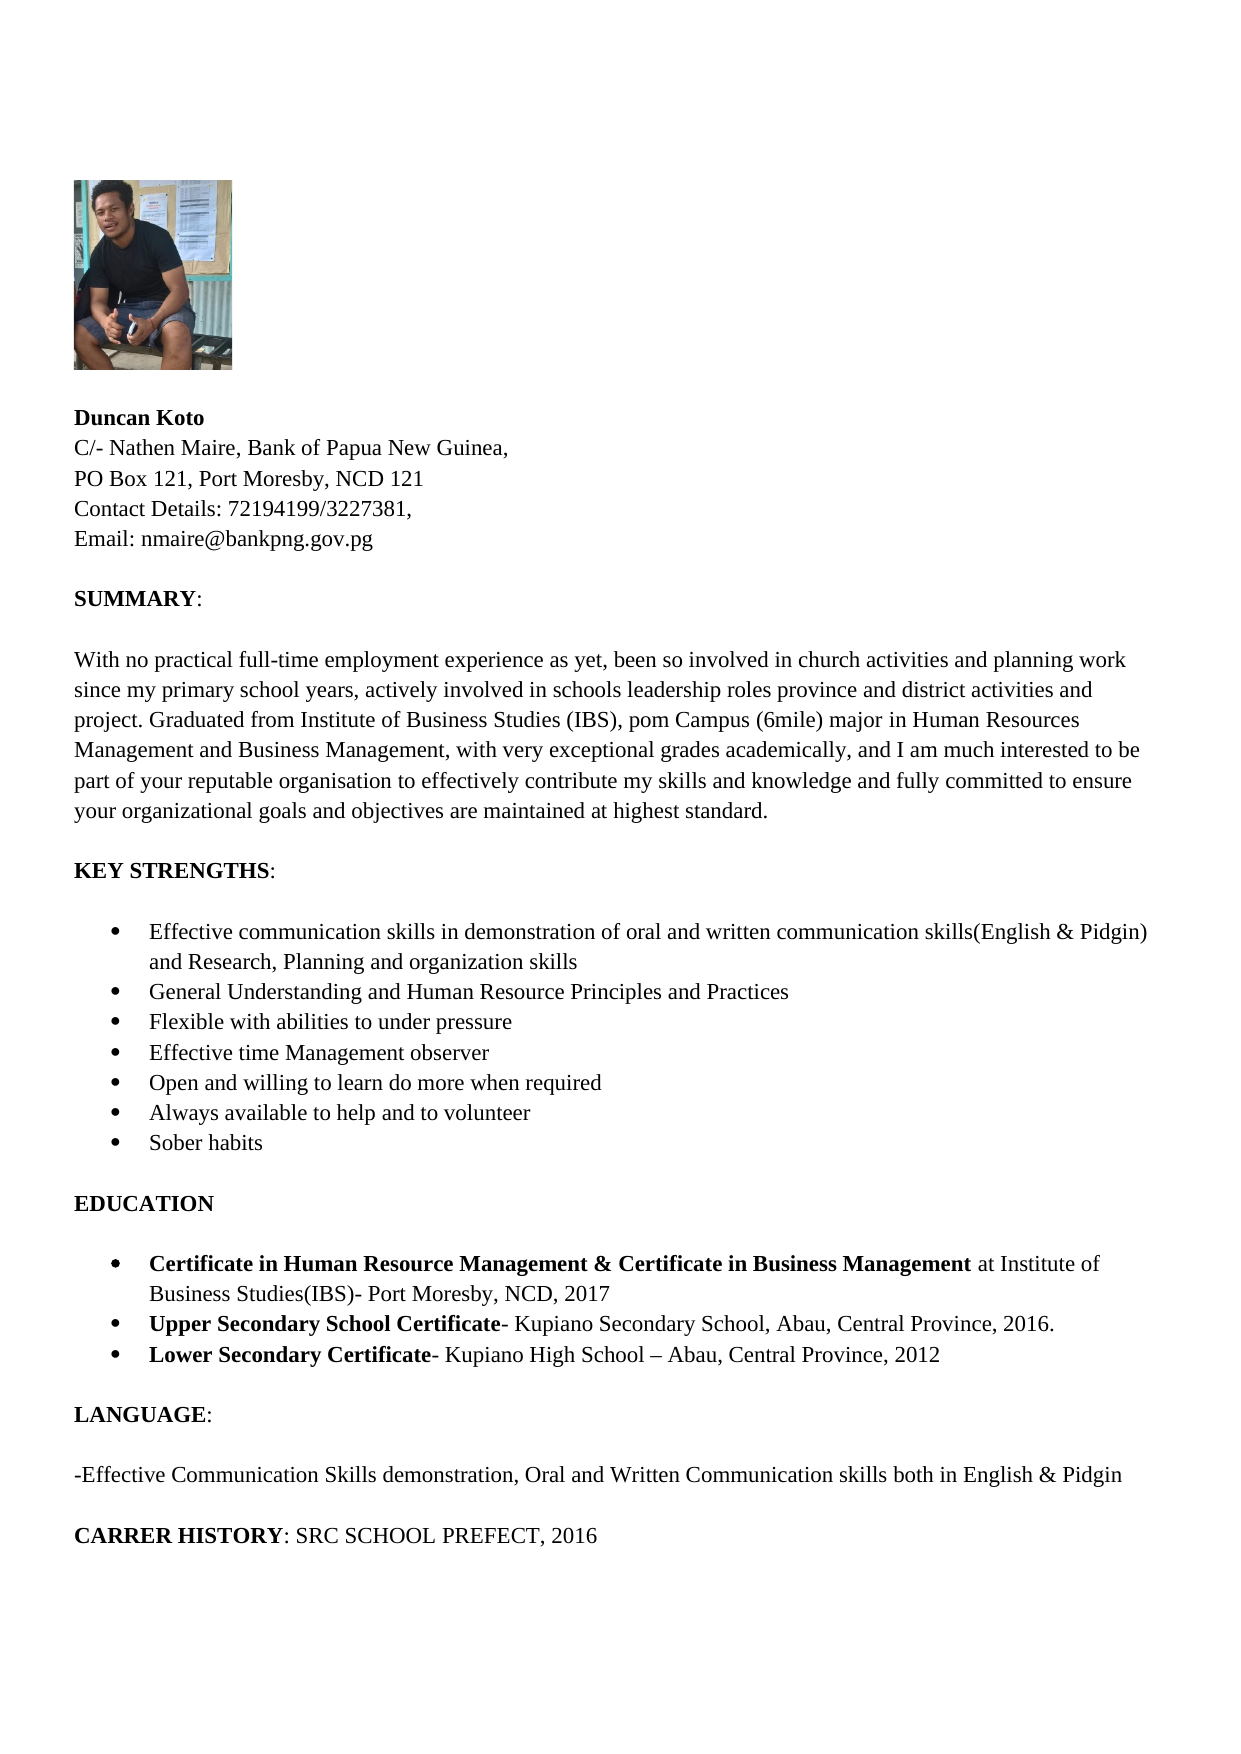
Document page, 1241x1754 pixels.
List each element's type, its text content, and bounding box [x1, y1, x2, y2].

list Always available to help and to volunteer [111, 1099, 1152, 1125]
text LANGUAGE: [74, 1401, 1152, 1427]
list Sober habits [111, 1129, 1152, 1156]
text Duncan Koto [74, 404, 1152, 431]
text Contact Details: 72194199/3227381, [74, 495, 1152, 521]
list Effective time Management observer [111, 1038, 1152, 1065]
text EDUCATION [74, 1189, 1152, 1216]
list Upper Secondary School Certificate- Kupiano Secondary School, Abau, Central Province, 2016. [111, 1310, 1152, 1337]
text C/- Nathen Maire, Bank of Papua New Guinea, [74, 434, 1152, 461]
list Certificate in Human Resource Management & Certificate in Business Management at Institute of Business Studies(IBS)- Port Moresby, NCD, 2017 [111, 1250, 1152, 1307]
picture [73, 180, 233, 370]
list Effective communication skills in demonstration of oral and written communication skills(English & Pidgin) and Research, Planning and organization skills [111, 918, 1152, 974]
text Email: nmaire@bankpng.gov.pg [74, 525, 1152, 551]
list Open and willing to learn do more when required [111, 1069, 1152, 1095]
text CARRER HISTORY: SRC SCHOOL PREFECT, 2016 [74, 1522, 1152, 1548]
list General Understanding and Human Resource Principles and Practices [111, 978, 1152, 1004]
text -Effective Communication Skills demonstration, Oral and Written Communication skills both in English & Pidgin [74, 1461, 1152, 1488]
text PO Box 121, Port Moresby, NCD 121 [74, 464, 1152, 491]
text SUMMARY: [74, 585, 1152, 612]
text With no practical full-time employment experience as yet, been so involved in church activities and planning work since my primary school years, actively involved in schools leadership roles province and district activities and project. Graduated from Institute of Business Studies (IBS), pom Campus (6mile) major in Human Resources Management and Business Management, with very exceptional grades academically, and I am much interested to be part of your reputable organisation to effectively contribute my skills and knowledge and fully committed to ensure your organizational goals and objectives are maintained at highest standard. [74, 646, 1152, 823]
text KEY STRENGTHS: [74, 857, 1152, 884]
list Flexible with abilities to under pressure [111, 1008, 1152, 1035]
list Lower Secondary Certificate- Kupiano High School – Abau, Central Province, 2012 [111, 1341, 1152, 1367]
